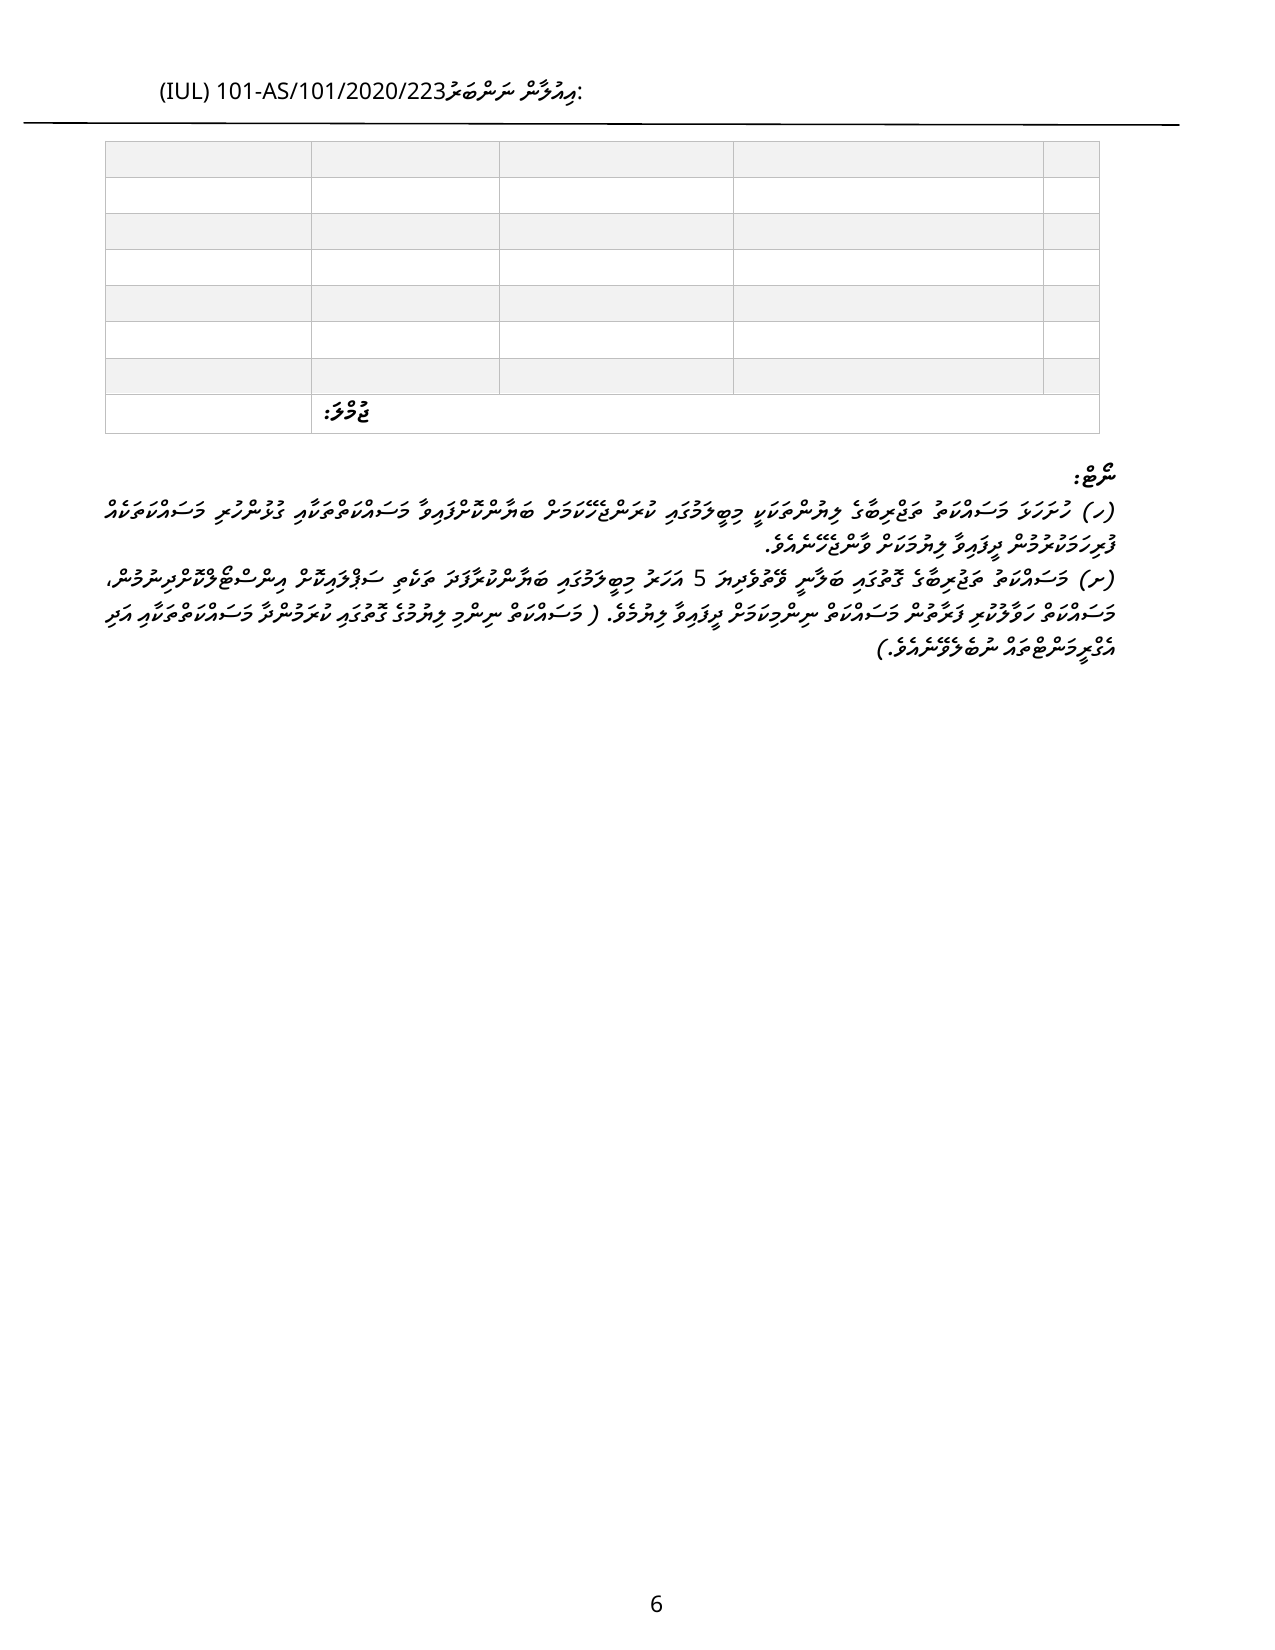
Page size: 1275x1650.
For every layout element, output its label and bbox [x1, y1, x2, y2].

table_cell [94, 141, 1134, 688]
